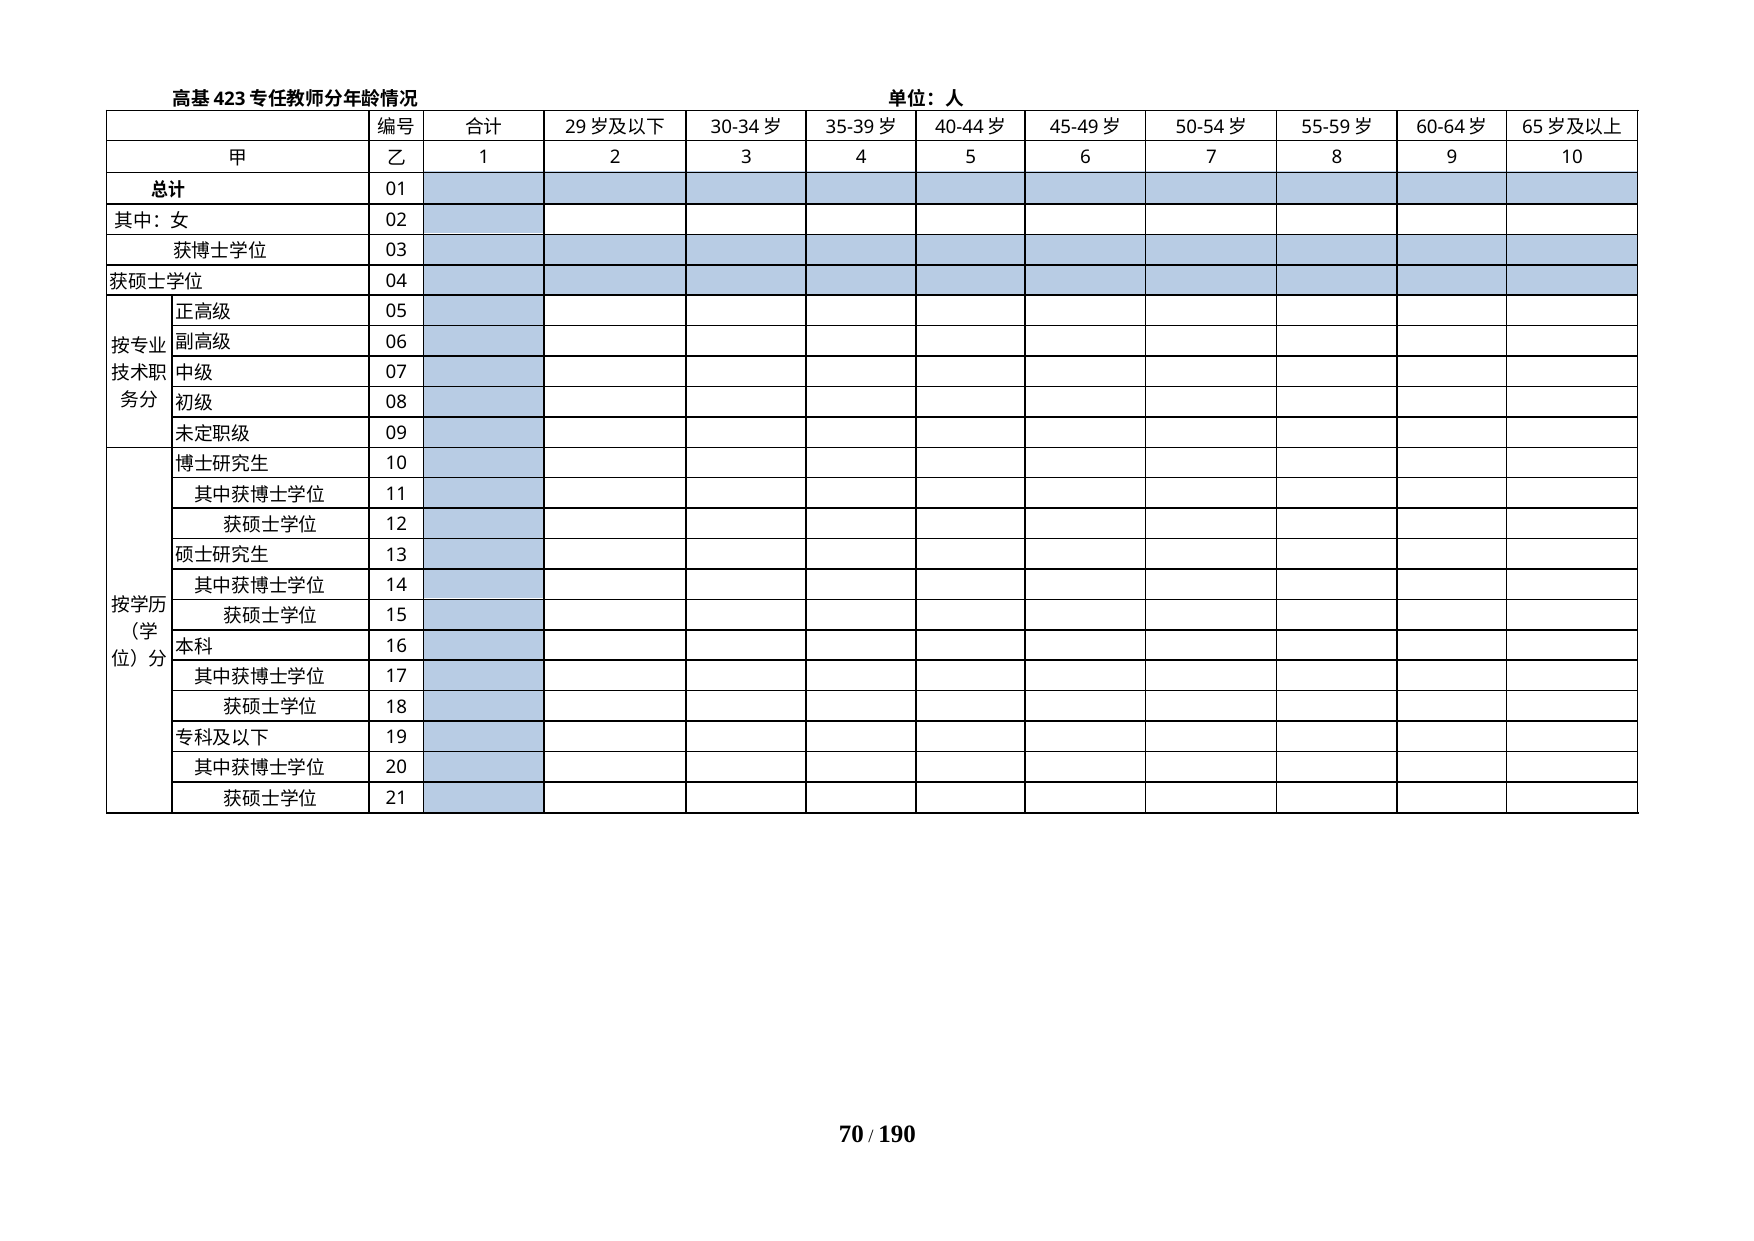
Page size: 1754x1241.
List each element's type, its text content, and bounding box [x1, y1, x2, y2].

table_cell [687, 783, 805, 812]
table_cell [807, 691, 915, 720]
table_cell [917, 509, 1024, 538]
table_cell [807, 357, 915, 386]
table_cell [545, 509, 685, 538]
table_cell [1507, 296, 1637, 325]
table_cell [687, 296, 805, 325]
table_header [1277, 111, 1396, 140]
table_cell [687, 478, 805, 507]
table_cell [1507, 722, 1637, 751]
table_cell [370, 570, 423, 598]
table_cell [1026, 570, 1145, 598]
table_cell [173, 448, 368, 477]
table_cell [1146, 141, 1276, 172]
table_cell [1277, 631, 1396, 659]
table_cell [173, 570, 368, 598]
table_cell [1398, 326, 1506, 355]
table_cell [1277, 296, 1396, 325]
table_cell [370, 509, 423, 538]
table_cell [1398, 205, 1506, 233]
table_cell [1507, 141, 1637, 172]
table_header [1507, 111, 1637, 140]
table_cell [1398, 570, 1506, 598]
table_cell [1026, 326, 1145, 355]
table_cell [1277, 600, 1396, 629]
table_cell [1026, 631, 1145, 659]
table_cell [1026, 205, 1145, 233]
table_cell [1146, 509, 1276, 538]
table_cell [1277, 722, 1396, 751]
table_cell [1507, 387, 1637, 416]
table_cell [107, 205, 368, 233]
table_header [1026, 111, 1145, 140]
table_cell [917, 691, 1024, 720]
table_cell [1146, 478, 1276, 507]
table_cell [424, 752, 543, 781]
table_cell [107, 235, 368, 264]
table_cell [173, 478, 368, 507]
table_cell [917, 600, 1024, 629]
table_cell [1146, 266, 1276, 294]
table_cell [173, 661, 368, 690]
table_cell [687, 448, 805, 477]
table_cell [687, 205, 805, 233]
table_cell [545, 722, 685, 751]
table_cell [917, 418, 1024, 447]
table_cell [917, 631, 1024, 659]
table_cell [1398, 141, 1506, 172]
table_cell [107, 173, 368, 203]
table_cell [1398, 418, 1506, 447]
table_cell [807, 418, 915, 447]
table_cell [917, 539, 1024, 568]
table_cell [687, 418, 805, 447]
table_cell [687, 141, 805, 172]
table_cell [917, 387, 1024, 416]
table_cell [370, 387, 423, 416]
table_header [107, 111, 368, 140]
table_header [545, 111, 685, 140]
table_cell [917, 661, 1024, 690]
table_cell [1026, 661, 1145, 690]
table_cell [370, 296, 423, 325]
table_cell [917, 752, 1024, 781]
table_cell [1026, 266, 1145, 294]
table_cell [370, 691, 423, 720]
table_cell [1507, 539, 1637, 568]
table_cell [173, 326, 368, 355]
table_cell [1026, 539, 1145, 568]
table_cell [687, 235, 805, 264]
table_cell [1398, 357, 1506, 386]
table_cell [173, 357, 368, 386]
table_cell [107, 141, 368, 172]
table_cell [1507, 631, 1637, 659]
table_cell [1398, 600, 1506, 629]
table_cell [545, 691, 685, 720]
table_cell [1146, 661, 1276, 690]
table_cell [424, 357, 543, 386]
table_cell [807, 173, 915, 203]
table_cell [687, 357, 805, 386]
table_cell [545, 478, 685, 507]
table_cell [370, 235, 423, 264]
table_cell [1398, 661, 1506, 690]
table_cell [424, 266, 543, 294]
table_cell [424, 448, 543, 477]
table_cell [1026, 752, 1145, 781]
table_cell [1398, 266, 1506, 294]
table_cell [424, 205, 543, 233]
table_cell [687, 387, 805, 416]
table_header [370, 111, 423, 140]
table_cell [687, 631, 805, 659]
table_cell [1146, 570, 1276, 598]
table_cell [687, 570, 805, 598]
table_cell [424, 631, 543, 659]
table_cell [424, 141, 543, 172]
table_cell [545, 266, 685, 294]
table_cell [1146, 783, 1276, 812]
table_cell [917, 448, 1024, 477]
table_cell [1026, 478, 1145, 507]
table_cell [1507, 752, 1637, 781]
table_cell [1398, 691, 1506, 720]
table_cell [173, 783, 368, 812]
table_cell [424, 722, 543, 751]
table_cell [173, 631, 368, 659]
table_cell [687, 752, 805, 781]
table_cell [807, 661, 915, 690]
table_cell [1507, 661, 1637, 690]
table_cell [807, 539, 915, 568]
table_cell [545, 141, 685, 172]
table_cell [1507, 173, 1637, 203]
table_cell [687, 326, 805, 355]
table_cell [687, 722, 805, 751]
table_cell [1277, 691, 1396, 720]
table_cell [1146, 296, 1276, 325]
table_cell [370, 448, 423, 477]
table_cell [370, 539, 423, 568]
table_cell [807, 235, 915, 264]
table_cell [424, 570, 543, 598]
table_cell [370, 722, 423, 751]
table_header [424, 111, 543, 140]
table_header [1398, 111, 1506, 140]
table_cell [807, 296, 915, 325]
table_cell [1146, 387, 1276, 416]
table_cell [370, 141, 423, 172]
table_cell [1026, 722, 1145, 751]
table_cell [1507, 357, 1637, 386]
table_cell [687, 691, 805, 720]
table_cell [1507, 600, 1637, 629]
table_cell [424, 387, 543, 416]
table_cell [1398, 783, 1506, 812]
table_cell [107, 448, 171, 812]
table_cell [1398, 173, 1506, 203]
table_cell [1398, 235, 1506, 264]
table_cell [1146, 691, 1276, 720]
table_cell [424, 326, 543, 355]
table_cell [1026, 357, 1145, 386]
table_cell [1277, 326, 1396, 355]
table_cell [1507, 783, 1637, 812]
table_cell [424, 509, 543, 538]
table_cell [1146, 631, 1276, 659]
text [高基423].（行02,列1）=[高基431].（行02,列16）高基423专任教师分年龄情况 单位：人 [106, 87, 1648, 109]
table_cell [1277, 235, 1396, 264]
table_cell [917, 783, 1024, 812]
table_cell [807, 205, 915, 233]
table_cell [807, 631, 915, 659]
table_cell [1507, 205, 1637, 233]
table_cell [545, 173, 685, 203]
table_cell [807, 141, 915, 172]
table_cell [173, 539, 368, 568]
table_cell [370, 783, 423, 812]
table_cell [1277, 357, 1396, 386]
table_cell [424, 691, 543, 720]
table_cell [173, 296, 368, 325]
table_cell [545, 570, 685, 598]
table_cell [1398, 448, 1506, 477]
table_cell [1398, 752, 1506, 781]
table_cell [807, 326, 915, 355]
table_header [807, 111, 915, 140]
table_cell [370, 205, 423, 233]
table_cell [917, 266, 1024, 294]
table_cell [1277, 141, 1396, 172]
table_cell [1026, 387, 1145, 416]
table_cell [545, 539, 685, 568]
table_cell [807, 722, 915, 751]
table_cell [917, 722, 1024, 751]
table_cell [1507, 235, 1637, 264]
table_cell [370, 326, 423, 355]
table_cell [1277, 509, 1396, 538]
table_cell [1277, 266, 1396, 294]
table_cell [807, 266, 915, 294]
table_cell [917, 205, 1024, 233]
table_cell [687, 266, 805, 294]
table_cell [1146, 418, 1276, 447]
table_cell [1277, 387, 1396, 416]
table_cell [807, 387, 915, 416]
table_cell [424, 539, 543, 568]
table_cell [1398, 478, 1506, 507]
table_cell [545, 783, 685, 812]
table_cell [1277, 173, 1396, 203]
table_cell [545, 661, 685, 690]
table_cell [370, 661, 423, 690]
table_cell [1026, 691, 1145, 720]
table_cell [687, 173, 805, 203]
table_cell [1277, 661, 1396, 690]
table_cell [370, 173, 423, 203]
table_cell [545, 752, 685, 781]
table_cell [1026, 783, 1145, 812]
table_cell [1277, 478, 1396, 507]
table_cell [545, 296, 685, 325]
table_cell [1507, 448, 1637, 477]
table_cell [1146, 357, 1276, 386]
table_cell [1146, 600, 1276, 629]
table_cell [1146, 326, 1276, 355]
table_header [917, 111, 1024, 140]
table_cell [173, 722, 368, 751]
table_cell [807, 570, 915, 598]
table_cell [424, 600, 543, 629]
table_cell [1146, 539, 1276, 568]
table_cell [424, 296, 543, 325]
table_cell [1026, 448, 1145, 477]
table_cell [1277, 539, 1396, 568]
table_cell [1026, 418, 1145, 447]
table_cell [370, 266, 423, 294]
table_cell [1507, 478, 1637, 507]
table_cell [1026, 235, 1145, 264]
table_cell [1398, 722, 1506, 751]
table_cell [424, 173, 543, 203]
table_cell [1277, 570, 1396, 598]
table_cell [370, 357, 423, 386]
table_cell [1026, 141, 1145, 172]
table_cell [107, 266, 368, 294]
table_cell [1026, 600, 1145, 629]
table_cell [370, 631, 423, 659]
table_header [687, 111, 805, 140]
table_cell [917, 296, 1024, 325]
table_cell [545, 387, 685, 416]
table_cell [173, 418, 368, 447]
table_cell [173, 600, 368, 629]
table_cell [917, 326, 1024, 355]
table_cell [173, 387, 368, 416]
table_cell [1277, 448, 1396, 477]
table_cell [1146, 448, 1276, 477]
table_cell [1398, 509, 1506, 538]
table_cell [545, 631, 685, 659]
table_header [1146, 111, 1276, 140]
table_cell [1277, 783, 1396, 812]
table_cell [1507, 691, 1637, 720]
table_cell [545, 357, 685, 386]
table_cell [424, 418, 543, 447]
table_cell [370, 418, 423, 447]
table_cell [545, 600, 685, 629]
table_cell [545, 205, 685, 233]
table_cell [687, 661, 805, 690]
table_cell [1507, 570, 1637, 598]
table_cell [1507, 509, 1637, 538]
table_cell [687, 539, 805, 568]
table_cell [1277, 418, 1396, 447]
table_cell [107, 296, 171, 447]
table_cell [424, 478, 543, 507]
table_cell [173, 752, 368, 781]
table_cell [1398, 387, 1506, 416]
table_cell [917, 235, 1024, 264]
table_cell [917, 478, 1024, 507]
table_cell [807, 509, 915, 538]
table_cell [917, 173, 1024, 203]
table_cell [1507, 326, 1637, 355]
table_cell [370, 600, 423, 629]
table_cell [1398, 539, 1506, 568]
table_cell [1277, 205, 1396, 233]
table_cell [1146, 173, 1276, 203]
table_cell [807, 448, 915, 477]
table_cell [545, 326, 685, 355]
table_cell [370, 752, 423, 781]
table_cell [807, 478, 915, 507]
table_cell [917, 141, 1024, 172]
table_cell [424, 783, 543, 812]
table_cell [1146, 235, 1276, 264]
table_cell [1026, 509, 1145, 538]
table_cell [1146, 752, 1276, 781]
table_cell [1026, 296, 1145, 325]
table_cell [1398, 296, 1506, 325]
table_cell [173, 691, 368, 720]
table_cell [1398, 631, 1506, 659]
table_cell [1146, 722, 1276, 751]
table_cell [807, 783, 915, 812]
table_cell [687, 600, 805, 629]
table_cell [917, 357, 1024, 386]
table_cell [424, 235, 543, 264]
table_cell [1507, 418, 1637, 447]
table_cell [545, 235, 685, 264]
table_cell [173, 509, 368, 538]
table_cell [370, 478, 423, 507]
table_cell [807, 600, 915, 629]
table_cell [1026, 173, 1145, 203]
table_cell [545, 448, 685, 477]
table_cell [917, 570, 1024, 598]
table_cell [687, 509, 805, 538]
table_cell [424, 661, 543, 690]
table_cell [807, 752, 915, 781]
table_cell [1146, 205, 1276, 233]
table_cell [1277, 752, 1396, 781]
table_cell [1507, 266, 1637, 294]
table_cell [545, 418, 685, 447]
